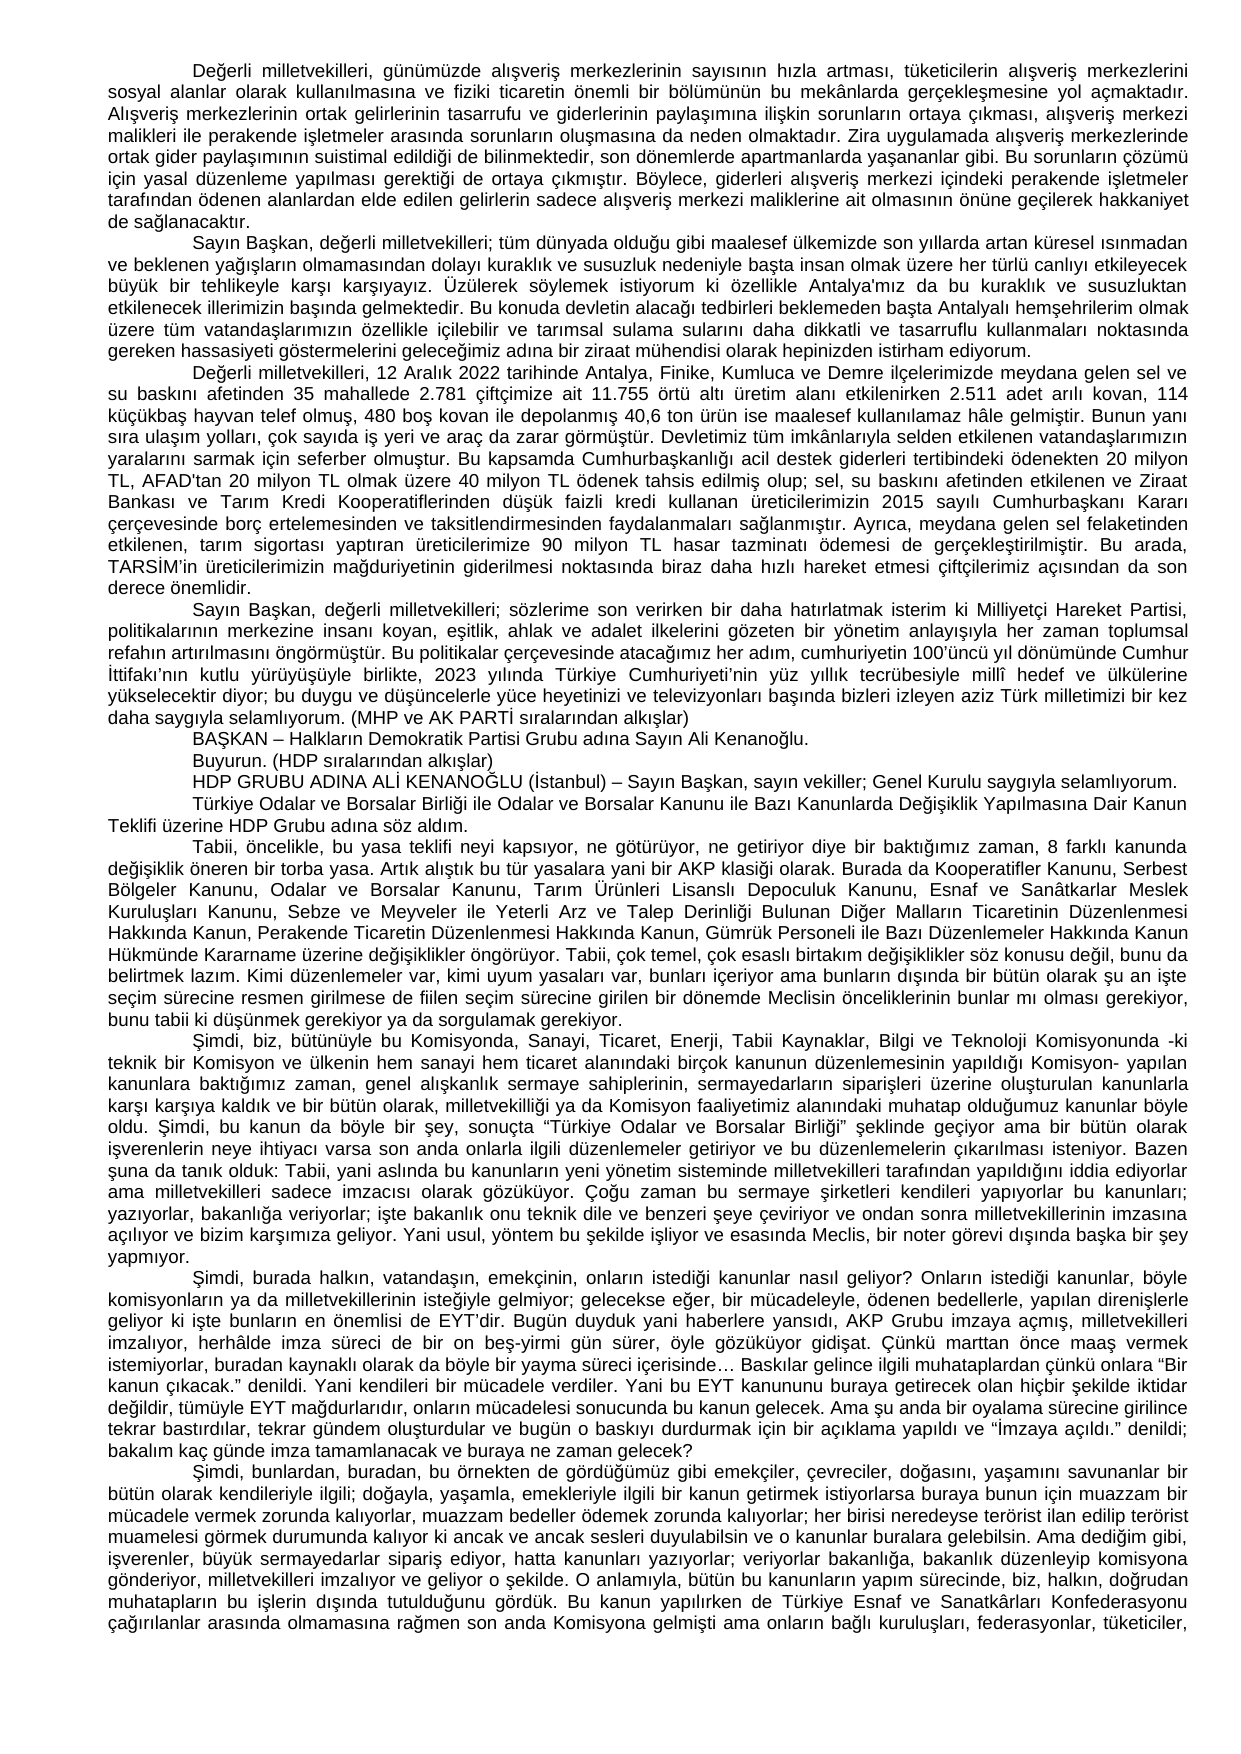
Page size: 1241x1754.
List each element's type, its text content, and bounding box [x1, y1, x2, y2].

text BAŞKAN – Halkların Demokratik Partisi Grubu adına Sayın Ali Kenanoğlu. [108, 728, 1189, 750]
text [108, 1461, 1189, 1634]
text Şimdi, biz, bütünüyle bu Komisyonda, Sanayi, Ticaret, Enerji, Tabii Kaynaklar, Bilgi ve Teknoloji Komisyonunda -ki teknik bir Komisyon ve ülkenin hem sanayi hem ticaret alanındaki birçok kanunun düzenlemesinin yapıldığı Komisyon- yapılan kanunlara baktığımız zaman, genel alışkanlık sermaye sahiplerinin, sermayedarların siparişleri üzerine oluşturulan kanunlarla karşı karşıya kaldık ve bir bütün olarak, milletvekilliği ya da Komisyon faaliyetimiz alanındaki muhatap olduğumuz kanunlar böyle oldu. Şimdi, bu kanun da böyle bir şey, sonuçta “Türkiye Odalar ve Borsalar Birliği” şeklinde geçiyor ama bir bütün olarak işverenlerin neye ihtiyacı varsa son anda onlarla ilgili düzenlemeler getiriyor ve bu düzenlemelerin çıkarılması isteniyor. Bazen şuna da tanık olduk: Tabii, yani aslında bu kanunların yeni yönetim sisteminde milletvekilleri tarafından yapıldığını iddia ediyorlar ama milletvekilleri sadece imzacısı olarak gözüküyor. Çoğu zaman bu sermaye şirketleri kendileri yapıyorlar bu kanunları; yazıyorlar, bakanlığa veriyorlar; işte bakanlık onu teknik dile ve benzeri şeye çeviriyor ve ondan sonra milletvekillerinin imzasına açılıyor ve bizim karşımıza geliyor. Yani usul, yöntem bu şekilde işliyor ve esasında Meclis, bir noter görevi dışında başka bir şey yapmıyor. [108, 1030, 1189, 1267]
text HDP GRUBU ADINA ALİ KENANOĞLU (İstanbul) – Sayın Başkan, sayın vekiller; Genel Kurulu saygıyla selamlıyorum. [108, 771, 1189, 793]
text Buyurun. (HDP sıralarından alkışlar) [108, 750, 1189, 771]
text Tabii, öncelikle, bu yasa teklifi neyi kapsıyor, ne götürüyor, ne getiriyor diye bir baktığımız zaman, 8 farklı kanunda değişiklik öneren bir torba yasa. Artık alıştık bu tür yasalara yani bir AKP klasiği olarak. Burada da Kooperatifler Kanunu, Serbest Bölgeler Kanunu, Odalar ve Borsalar Kanunu, Tarım Ürünleri Lisanslı Depoculuk Kanunu, Esnaf ve Sanâtkarlar Meslek Kuruluşları Kanunu, Sebze ve Meyveler ile Yeterli Arz ve Talep Derinliği Bulunan Diğer Malların Ticaretinin Düzenlenmesi Hakkında Kanun, Perakende Ticaretin Düzenlenmesi Hakkında Kanun, Gümrük Personeli ile Bazı Düzenlemeler Hakkında Kanun Hükmünde Kararname üzerine değişiklikler öngörüyor. Tabii, çok temel, çok esaslı birtakım değişiklikler söz konusu değil, bunu da belirtmek lazım. Kimi düzenlemeler var, kimi uyum yasaları var, bunları içeriyor ama bunların dışında bir bütün olarak şu an işte seçim sürecine resmen girilmese de fiilen seçim sürecine girilen bir dönemde Meclisin önceliklerinin bunlar mı olması gerekiyor, bunu tabii ki düşünmek gerekiyor ya da sorgulamak gerekiyor. [108, 836, 1189, 1030]
text Şimdi, burada halkın, vatandaşın, emekçinin, onların istediği kanunlar nasıl geliyor? Onların istediği kanunlar, böyle komisyonların ya da milletvekillerinin isteğiyle gelmiyor; gelecekse eğer, bir mücadeleyle, ödenen bedellerle, yapılan direnişlerle geliyor ki işte bunların en önemlisi de EYT’dir. Bugün duyduk yani haberlere yansıdı, AKP Grubu imzaya açmış, milletvekilleri imzalıyor, herhâlde imza süreci de bir on beş-yirmi gün sürer, öyle gözüküyor gidişat. Çünkü marttan önce maaş vermek istemiyorlar, buradan kaynaklı olarak da böyle bir yayma süreci içerisinde… Baskılar gelince ilgili muhataplardan çünkü onlara “Bir kanun çıkacak.” denildi. Yani kendileri bir mücadele verdiler. Yani bu EYT kanununu buraya getirecek olan hiçbir şekilde iktidar değildir, tümüyle EYT mağdurlarıdır, onların mücadelesi sonucunda bu kanun gelecek. Ama şu anda bir oyalama sürecine girilince tekrar bastırdılar, tekrar gündem oluşturdular ve bugün o baskıyı durdurmak için bir açıklama yapıldı ve “İmzaya açıldı.” denildi; bakalım kaç günde imza tamamlanacak ve buraya ne zaman gelecek? [108, 1267, 1189, 1461]
text Sayın Başkan, değerli milletvekilleri; sözlerime son verirken bir daha hatırlatmak isterim ki Milliyetçi Hareket Partisi, politikalarının merkezine insanı koyan, eşitlik, ahlak ve adalet ilkelerini gözeten bir yönetim anlayışıyla her zaman toplumsal refahın artırılmasını öngörmüştür. Bu politikalar çerçevesinde atacağımız her adım, cumhuriyetin 100’üncü yıl dönümünde Cumhur İttifakı’nın kutlu yürüyüşüyle birlikte, 2023 yılında Türkiye Cumhuriyeti’nin yüz yıllık tecrübesiyle millî hedef ve ülkülerine yükselecektir diyor; bu duygu ve düşüncelerle yüce heyetinizi ve televizyonları başında bizleri izleyen aziz Türk milletimizi bir kez daha saygıyla selamlıyorum. (MHP ve AK PARTİ sıralarından alkışlar) [108, 599, 1189, 728]
text Değerli milletvekilleri, günümüzde alışveriş merkezlerinin sayısının hızla artması, tüketicilerin alışveriş merkezlerini sosyal alanlar olarak kullanılmasına ve fiziki ticaretin önemli bir bölümünün bu mekânlarda gerçekleşmesine yol açmaktadır. Alışveriş merkezlerinin ortak gelirlerinin tasarrufu ve giderlerinin paylaşımına ilişkin sorunların ortaya çıkması, alışveriş merkezi malikleri ile perakende işletmeler arasında sorunların oluşmasına da neden olmaktadır. Zira uygulamada alışveriş merkezlerinde ortak gider paylaşımının suistimal edildiği de bilinmektedir, son dönemlerde apartmanlarda yaşananlar gibi. Bu sorunların çözümü için yasal düzenleme yapılması gerektiği de ortaya çıkmıştır. Böylece, giderleri alışveriş merkezi içindeki perakende işletmeler tarafından ödenen alanlardan elde edilen gelirlerin sadece alışveriş merkezi maliklerine ait olmasının önüne geçilerek hakkaniyet de sağlanacaktır. [108, 60, 1189, 232]
text Değerli milletvekilleri, 12 Aralık 2022 tarihinde Antalya, Finike, Kumluca ve Demre ilçelerimizde meydana gelen sel ve su baskını afetinden 35 mahallede 2.781 çiftçimize ait 11.755 örtü altı üretim alanı etkilenirken 2.511 adet arılı kovan, 114 küçükbaş hayvan telef olmuş, 480 boş kovan ile depolanmış 40,6 ton ürün ise maalesef kullanılamaz hâle gelmiştir. Bunun yanı sıra ulaşım yolları, çok sayıda iş yeri ve araç da zarar görmüştür. Devletimiz tüm imkânlarıyla selden etkilenen vatandaşlarımızın yaralarını sarmak için seferber olmuştur. Bu kapsamda Cumhurbaşkanlığı acil destek giderleri tertibindeki ödenekten 20 milyon TL, AFAD'tan 20 milyon TL olmak üzere 40 milyon TL ödenek tahsis edilmiş olup; sel, su baskını afetinden etkilenen ve Ziraat Bankası ve Tarım Kredi Kooperatiflerinden düşük faizli kredi kullanan üreticilerimizin 2015 sayılı Cumhurbaşkanı Kararı çerçevesinde borç ertelemesinden ve taksitlendirmesinden faydalanmaları sağlanmıştır. Ayrıca, meydana gelen sel felaketinden etkilenen, tarım sigortası yaptıran üreticilerimize 90 milyon TL hasar tazminatı ödemesi de gerçekleştirilmiştir. Bu arada, TARSİM’in üreticilerimizin mağduriyetinin giderilmesi noktasında biraz daha hızlı hareket etmesi çiftçilerimiz açısından da son derece önemlidir. [108, 362, 1189, 599]
text Türkiye Odalar ve Borsalar Birliği ile Odalar ve Borsalar Kanunu ile Bazı Kanunlarda Değişiklik Yapılmasına Dair Kanun Teklifi üzerine HDP Grubu adına söz aldım. [108, 793, 1189, 836]
text Sayın Başkan, değerli milletvekilleri; tüm dünyada olduğu gibi maalesef ülkemizde son yıllarda artan küresel ısınmadan ve beklenen yağışların olmamasından dolayı kuraklık ve susuzluk nedeniyle başta insan olmak üzere her türlü canlıyı etkileyecek büyük bir tehlikeyle karşı karşıyayız. Üzülerek söylemek istiyorum ki özellikle Antalya'mız da bu kuraklık ve susuzluktan etkilenecek illerimizin başında gelmektedir. Bu konuda devletin alacağı tedbirleri beklemeden başta Antalyalı hemşehrilerim olmak üzere tüm vatandaşlarımızın özellikle içilebilir ve tarımsal sulama sularını daha dikkatli ve tasarruflu kullanmaları noktasında gereken hassasiyeti göstermelerini geleceğimiz adına bir ziraat mühendisi olarak hepinizden istirham ediyorum. [108, 232, 1189, 362]
